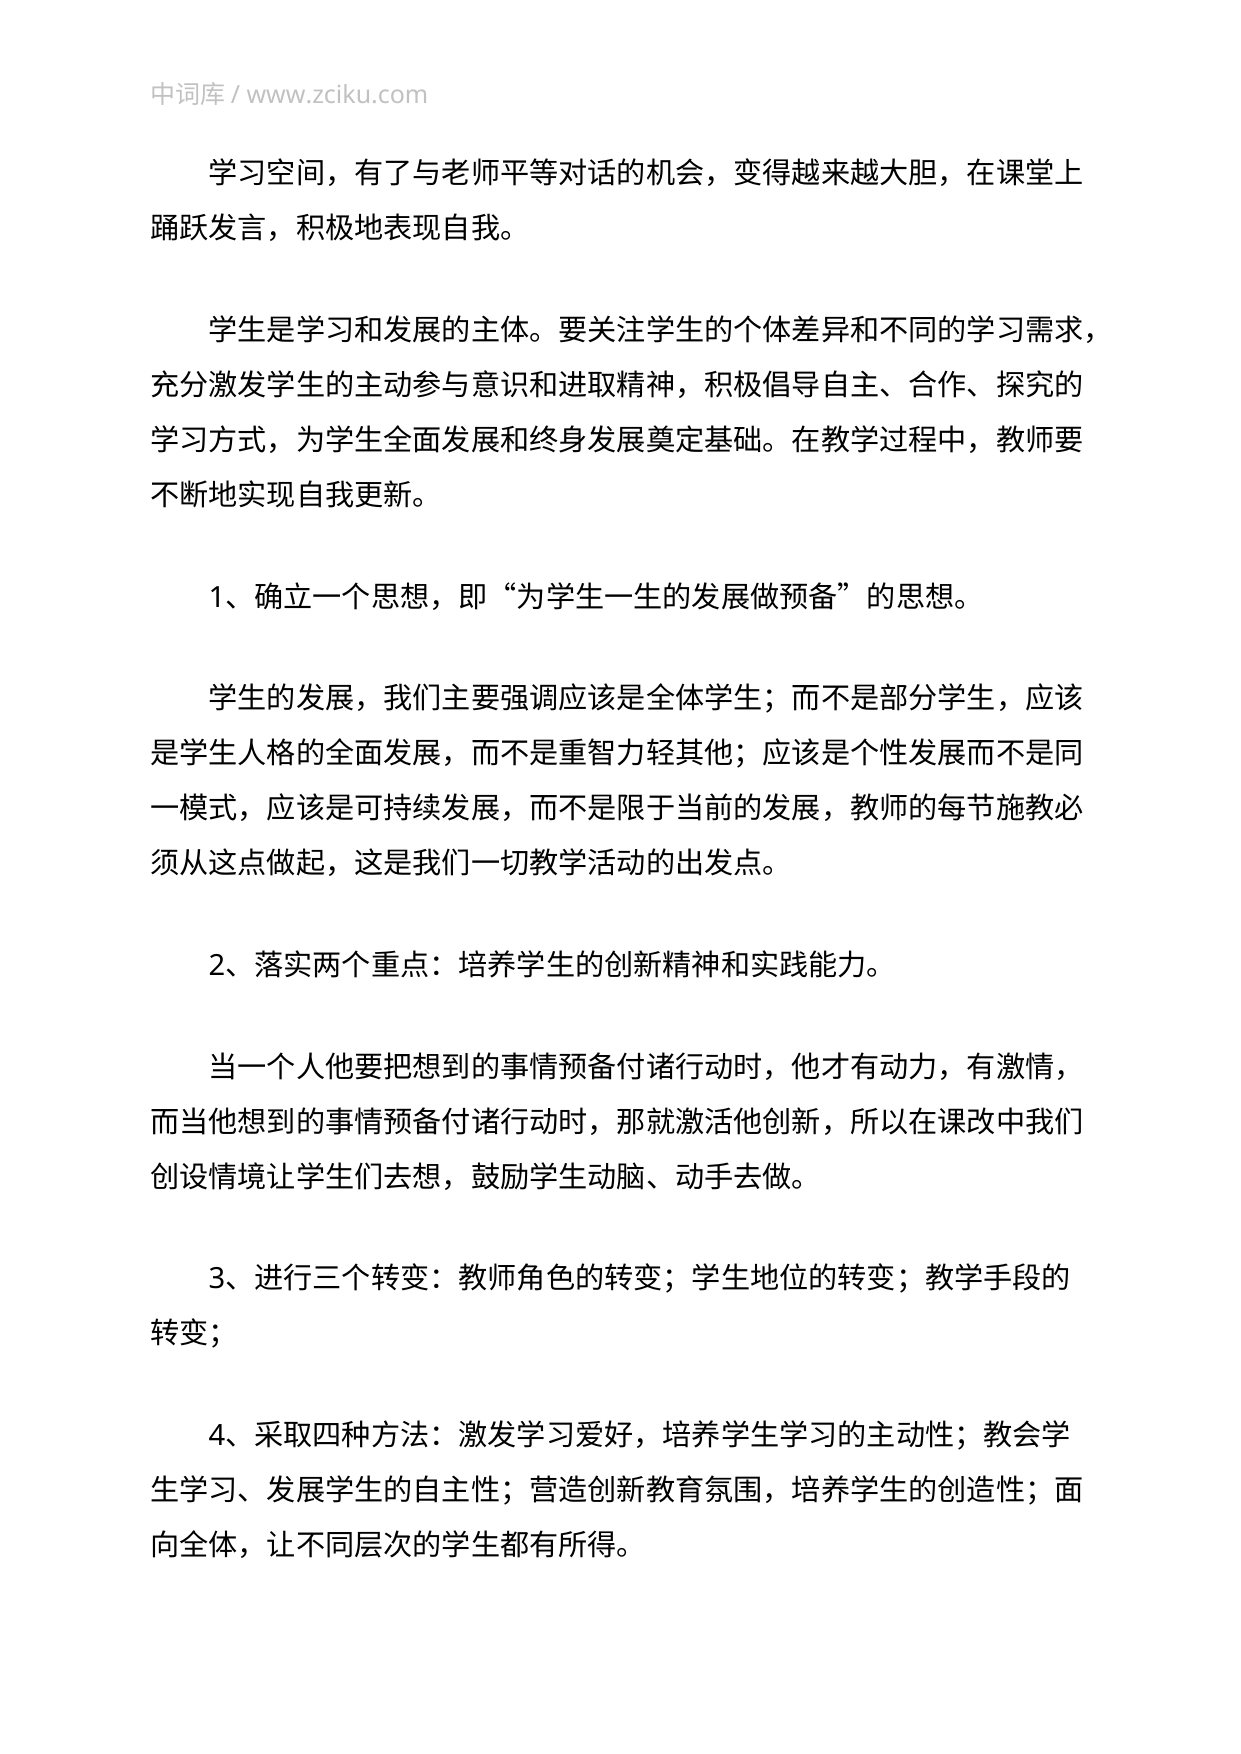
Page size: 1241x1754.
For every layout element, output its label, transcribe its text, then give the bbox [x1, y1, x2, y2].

text 学生的发展，我们主要强调应该是全体学生；而不是部分学生，应该是学生人格的全面发展，而不是重智力轻其他；应该是个性发展而不是同一模式，应该是可持续发展，而不是限于当前的发展，教师的每节施教必须从这点做起，这是我们一切教学活动的出发点。 [150, 675, 1090, 882]
text 当一个人他要把想到的事情预备付诸行动时，他才有动力，有激情，而当他想到的事情预备付诸行动时，那就激活他创新，所以在课改中我们创设情境让学生们去想，鼓励学生动脑、动手去做。 [150, 1043, 1090, 1196]
text 2、落实两个重点：培养学生的创新精神和实践能力。 [150, 942, 1090, 984]
text 3、进行三个转变：教师角色的转变；学生地位的转变；教学手段的转变； [150, 1255, 1090, 1352]
text 学习空间，有了与老师平等对话的机会，变得越来越大胆，在课堂上踊跃发言，积极地表现自我。 [150, 150, 1090, 247]
text 4、采取四种方法：激发学习爱好，培养学生学习的主动性；教会学生学习、发展学生的自主性；营造创新教育氛围，培养学生的创造性；面向全体，让不同层次的学生都有所得。 [150, 1412, 1090, 1564]
text 学生是学习和发展的主体。要关注学生的个体差异和不同的学习需求，充分激发学生的主动参与意识和进取精神，积极倡导自主、合作、探究的学习方式，为学生全面发展和终身发展奠定基础。在教学过程中，教师要不断地实现自我更新。 [150, 307, 1090, 514]
text 1、确立一个思想，即“为学生一生的发展做预备”的思想。 [150, 573, 1090, 616]
